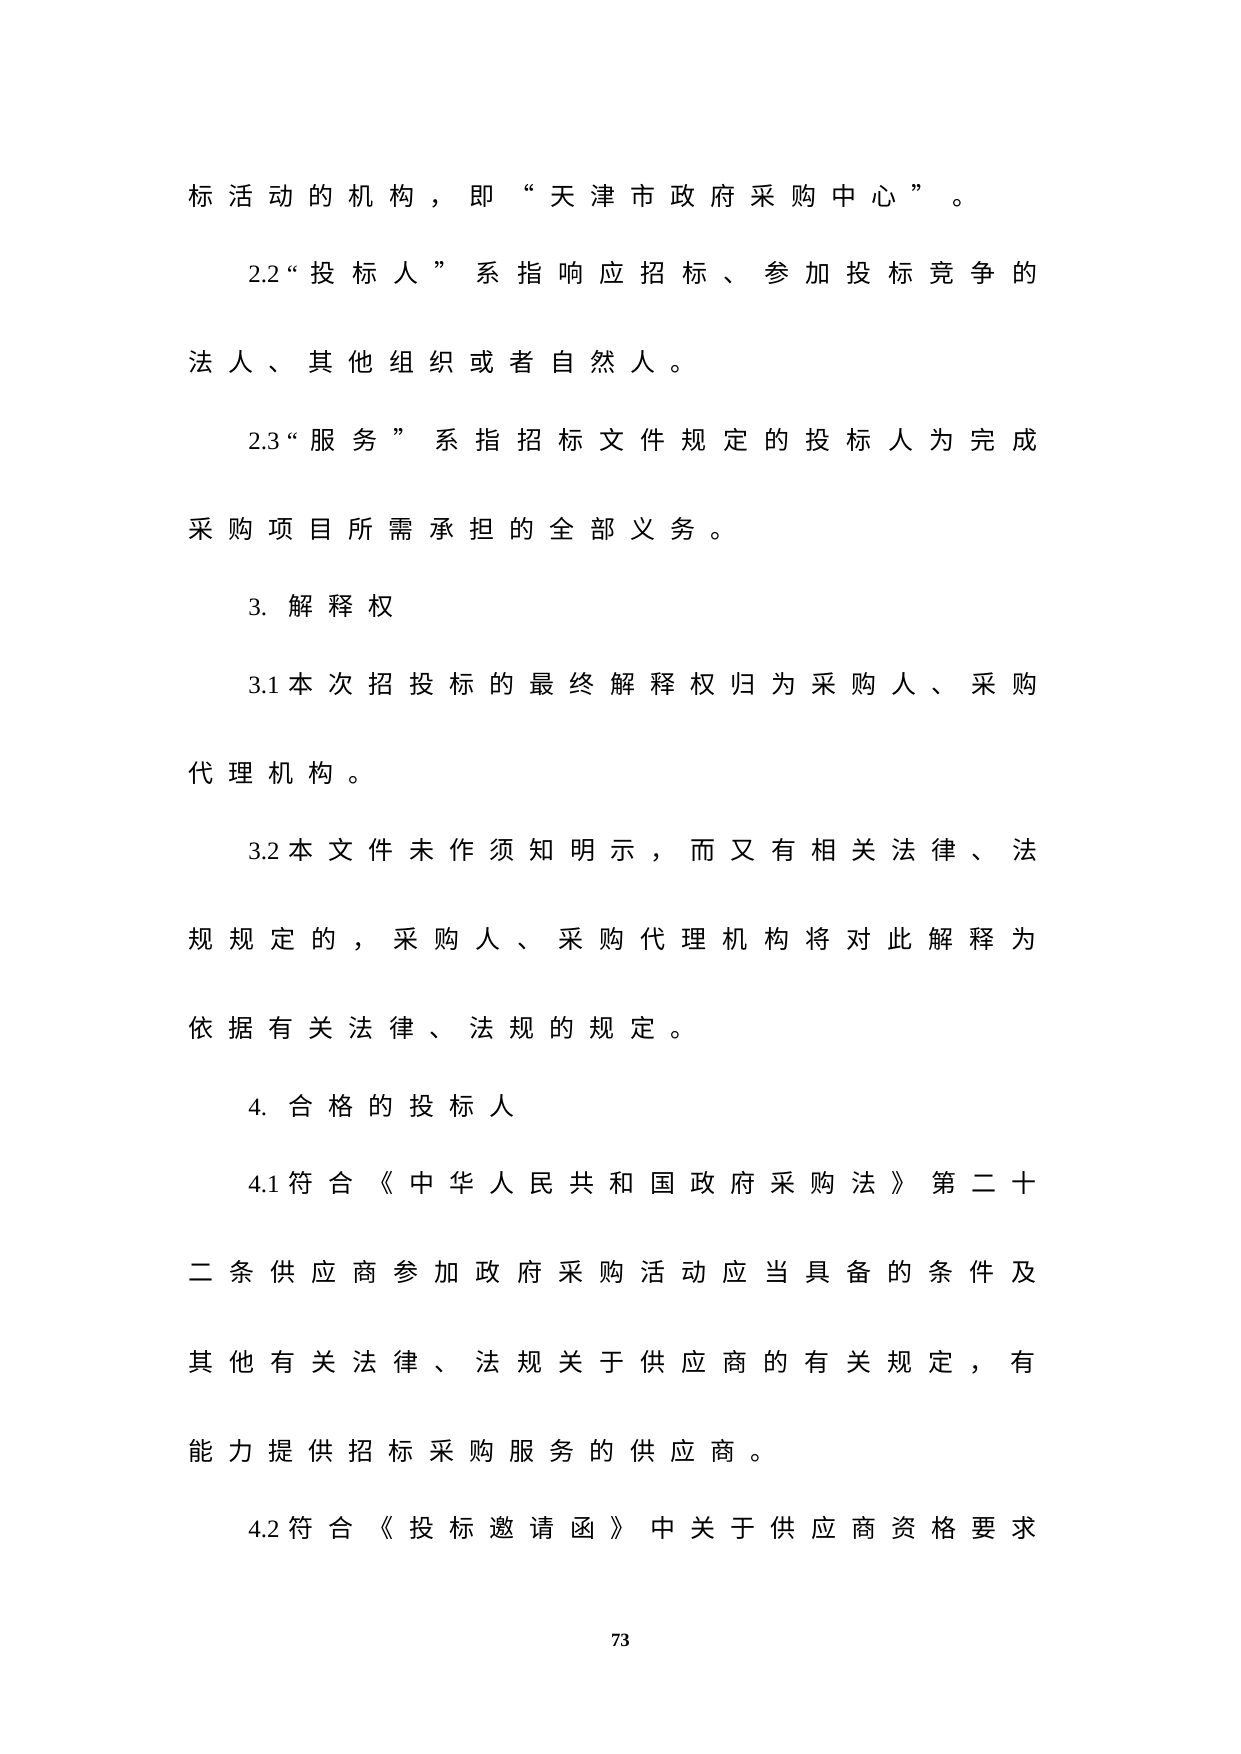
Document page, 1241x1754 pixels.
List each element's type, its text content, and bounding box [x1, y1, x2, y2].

text 4. 合格的投标人 [188, 1075, 1052, 1134]
text 3.2 本文件未作须知明示，而又有相关法律、法规规定的，采购人、采购代理机构将对此解释为依据有关法律、法规的规定。 [188, 819, 1052, 1057]
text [188, 164, 1052, 224]
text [188, 1497, 1052, 1556]
text 4.1 符合《中华人民共和国政府采购法》第二十二条供应商参加政府采购活动应当具备的条件及其他有关法律、法规关于供应商的有关规定，有能力提供招标采购服务的供应商。 [188, 1152, 1052, 1479]
text 2.2 “投标人”系指响应招标、参加投标竞争的法人、其他组织或者自然人。 [188, 242, 1052, 390]
text 3. 解释权 [188, 575, 1052, 634]
text 3.1 本次招投标的最终解释权归为采购人、采购代理机构。 [188, 653, 1052, 801]
text 2.3 “服务”系指招标文件规定的投标人为完成采购项目所需承担的全部义务。 [188, 408, 1052, 557]
